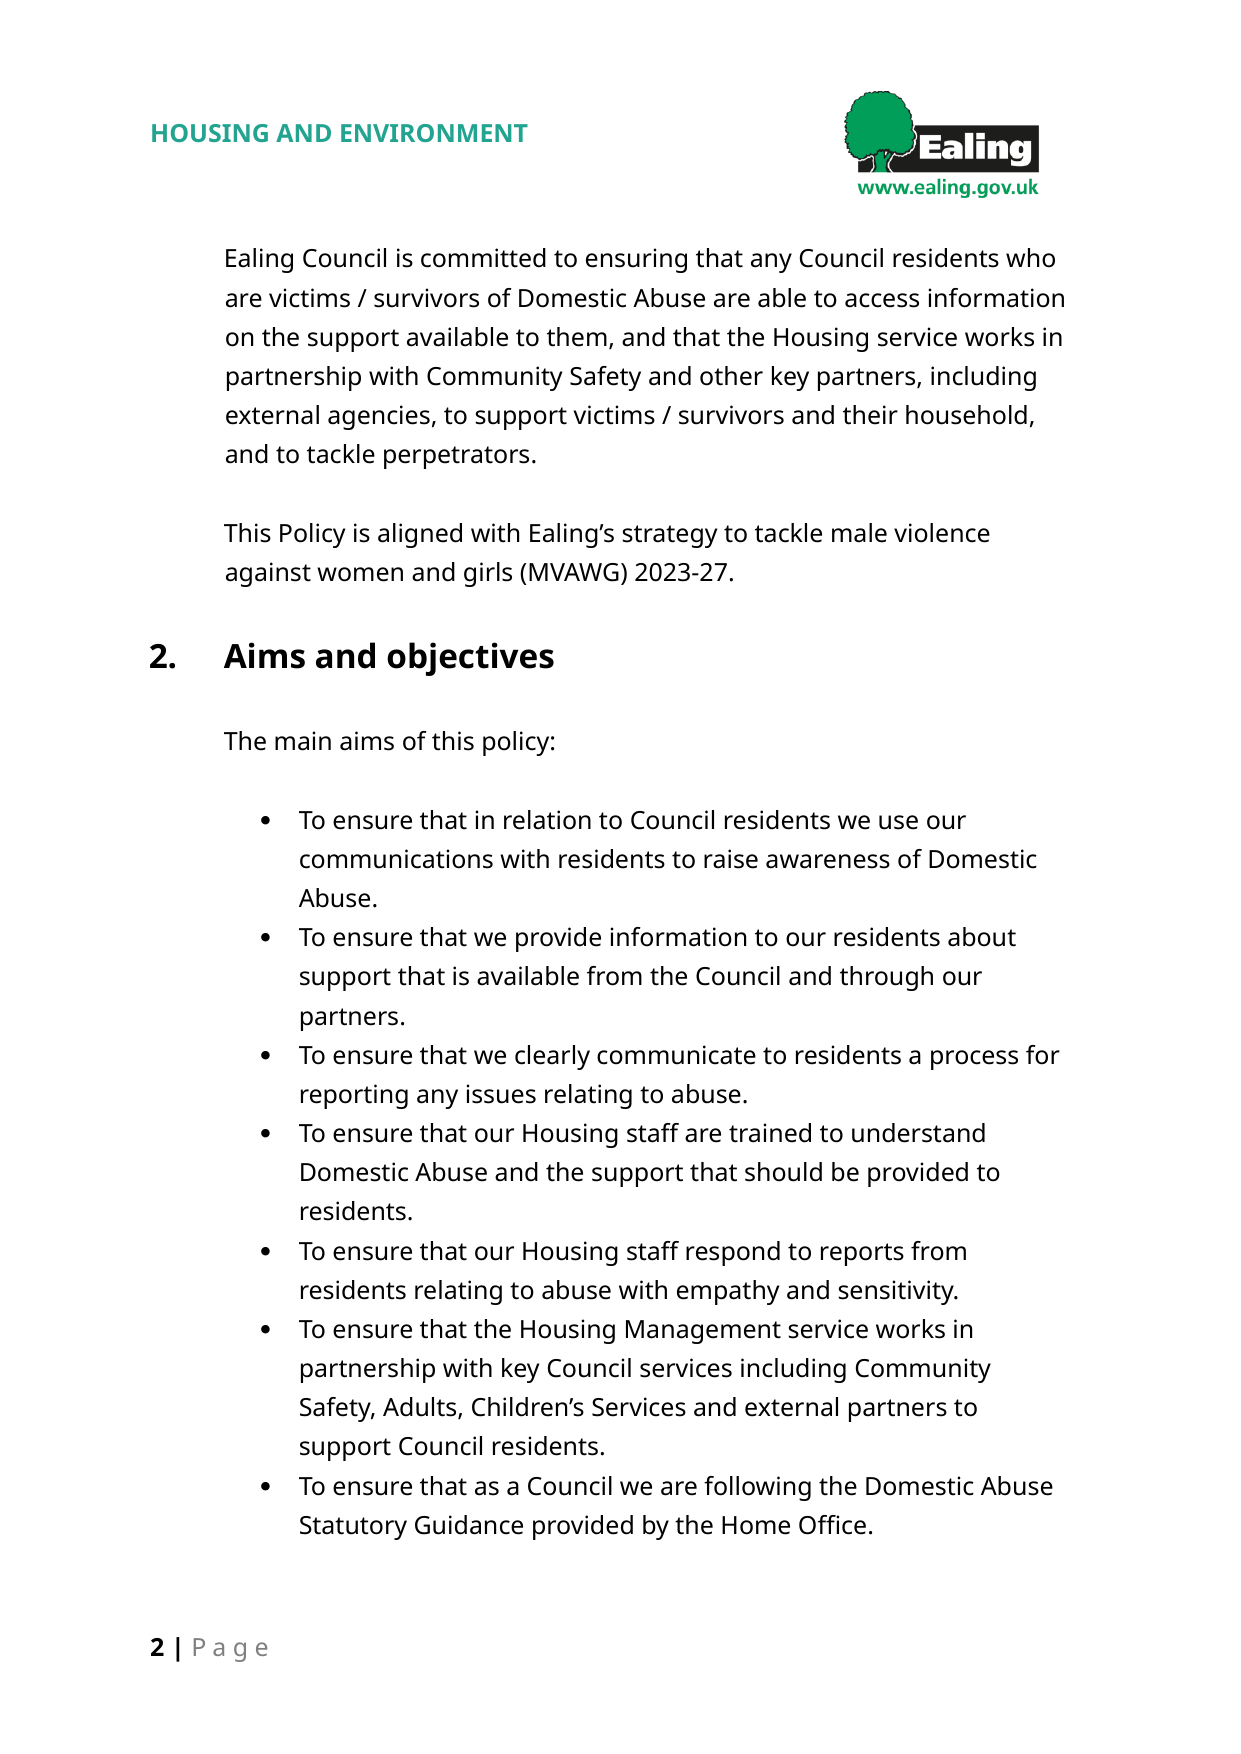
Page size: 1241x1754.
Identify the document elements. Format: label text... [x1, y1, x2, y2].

list To ensure that we clearly communicate to residents a process for reporting any issues relating to abuse. [261, 1037, 1075, 1111]
list To ensure that we provide information to our residents about support that is available from the Council and through our partners. [261, 920, 1075, 1032]
list To ensure that our Housing staff respond to reports from residents relating to abuse with empathy and sensitivity. [261, 1233, 1075, 1306]
list To ensure that as a Council we are following the Domestic Abuse Statutory Guidance provided by the Home Office. [261, 1468, 1075, 1541]
list To ensure that our Housing staff are trained to understand Domestic Abuse and the support that should be provided to residents. [261, 1116, 1075, 1228]
text The main aims of this policy: [223, 724, 1075, 758]
list To ensure that the Housing Management service works in partnership with key Council services including Community Safety, Adults, Children’s Services and external partners to support Council residents. [261, 1312, 1075, 1463]
list To ensure that in relation to Council residents we use our communications with residents to raise awareness of Domestic Abuse. [261, 802, 1075, 915]
text Ealing Council is committed to ensuring that any Council residents who are victims / survivors of Domestic Abuse are able to access information on the support available to them, and that the Housing service works in partnership with Community Safety and other key partners, including external agencies, to support victims / survivors and their household, and to tackle perpetrators. [223, 241, 1075, 471]
text This Policy is aligned with Ealing’s strategy to tackle male violence against women and girls (MVAWG) 2023-27. [223, 515, 1075, 588]
subtitle Aims and objectives [148, 633, 1075, 678]
picture [843, 91, 1040, 198]
